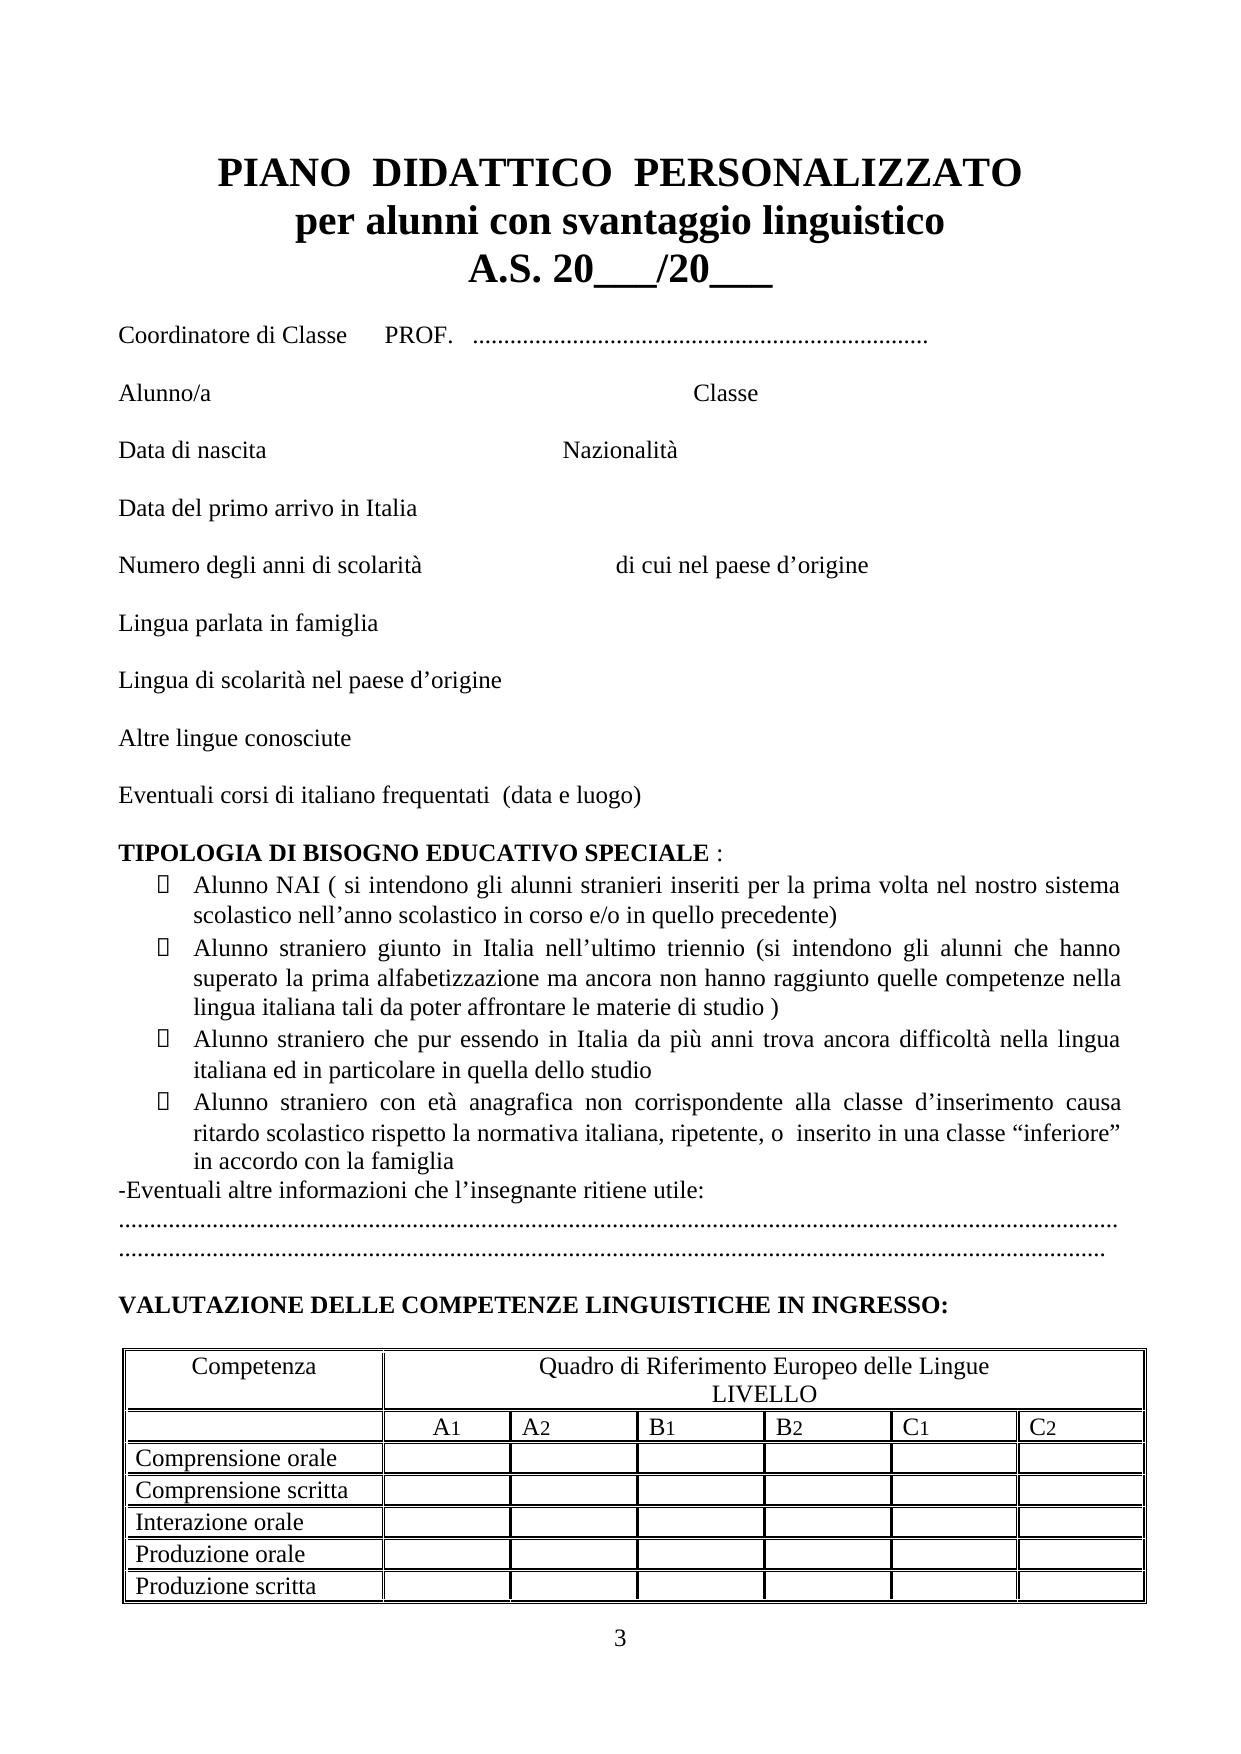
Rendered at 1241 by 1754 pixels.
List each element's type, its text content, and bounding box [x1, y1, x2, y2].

text Data di nascita Nazionalità [118, 435, 1122, 464]
table_cell B2 [766, 1412, 890, 1440]
list Alunno NAI ( si intendono gli alunni stranieri inseriti per la prima volta nel nostro sistema scolastico nell’anno scolastico in corso e/o in quello precedente) [156, 866, 1122, 929]
table_cell [766, 1508, 890, 1536]
text Numero degli anni di scolarità di cui nel paese d’origine [118, 550, 1122, 579]
table_cell [766, 1476, 890, 1504]
table_cell Produzione orale [126, 1536, 382, 1568]
table_cell [893, 1476, 1016, 1504]
list Alunno straniero che pur essendo in Italia da più anni trova ancora difficoltà nella lingua italiana ed in particolare in quella dello studio [156, 1021, 1122, 1083]
table_cell [639, 1444, 763, 1472]
table_cell C1 [893, 1412, 1016, 1440]
table_cell [639, 1508, 763, 1536]
text Eventuali corsi di italiano frequentati (data e luogo) [118, 780, 1122, 809]
table_header Quadro di Riferimento Europeo delle Lingue LIVELLO [384, 1351, 1143, 1408]
text TIPOLOGIA DI BISOGNO EDUCATIVO SPECIALE : [118, 838, 1122, 866]
table_cell [512, 1444, 636, 1472]
table_cell [1020, 1504, 1144, 1536]
table_cell Comprensione scritta [126, 1472, 382, 1504]
table_cell [1018, 1568, 1144, 1600]
text A.S. 20___/20___ [118, 243, 1122, 291]
text VALUTAZIONE DELLE COMPETENZE LINGUISTICHE IN INGRESSO: [118, 1290, 1122, 1319]
text PIANO DIDATTICO PERSONALIZZATO [118, 148, 1122, 196]
table_cell [385, 1476, 509, 1504]
table_cell Interazione orale [126, 1504, 382, 1536]
table_cell Produzione scritta [126, 1568, 384, 1600]
table_cell [764, 1572, 891, 1600]
table_cell C2 [1020, 1408, 1144, 1440]
table_cell B1 [639, 1412, 763, 1440]
table_cell [385, 1508, 509, 1536]
table_cell [384, 1572, 510, 1600]
table_cell [766, 1444, 890, 1472]
text Data del primo arrivo in Italia [118, 493, 1122, 521]
text Coordinatore di Classe PROF. ......................................................................... [118, 320, 1122, 349]
text .............................................................................................................................................................................................................................................................................................................................. [118, 1204, 1122, 1261]
text Lingua di scolarità nel paese d’origine [118, 665, 1122, 694]
table_cell [637, 1572, 764, 1600]
table_cell [1020, 1440, 1144, 1472]
table_cell [1020, 1472, 1144, 1504]
table_cell [893, 1444, 1016, 1472]
table_cell [891, 1568, 1018, 1600]
text Altre lingue conosciute [118, 723, 1122, 751]
table_cell [893, 1508, 1016, 1536]
text per alunni con svantaggio linguistico [118, 196, 1122, 243]
text Lingua parlata in famiglia [118, 608, 1122, 636]
table_cell [1020, 1536, 1144, 1568]
table_cell [512, 1476, 636, 1504]
table_cell [512, 1540, 636, 1568]
text Alunno/a Classe [118, 378, 1122, 406]
table_cell [126, 1408, 382, 1440]
table_cell Comprensione orale [126, 1440, 382, 1472]
table_cell [510, 1572, 637, 1600]
table_cell [639, 1540, 763, 1568]
list Alunno straniero con età anagrafica non corrispondente alla classe d’inserimento causa ritardo scolastico rispetto la normativa italiana, ripetente, o inserito in una classe “inferiore” in accordo con la famiglia [156, 1083, 1122, 1175]
list Alunno straniero giunto in Italia nell’ultimo triennio (si intendono gli alunni che hanno superato la prima alfabetizzazione ma ancora non hanno raggiunto quelle competenze nella lingua italiana tali da poter affrontare le materie di studio ) [156, 929, 1122, 1021]
table_cell [385, 1540, 509, 1568]
table_cell A2 [512, 1412, 636, 1440]
text -Eventuali altre informazioni che l’insegnante ritiene utile: [118, 1175, 1122, 1204]
table_cell [766, 1540, 890, 1568]
table_cell [639, 1476, 763, 1504]
table_cell [512, 1508, 636, 1536]
table_header Competenza [126, 1351, 384, 1408]
table_cell A1 [385, 1412, 509, 1440]
table_cell [893, 1540, 1016, 1568]
table_cell [385, 1444, 509, 1472]
